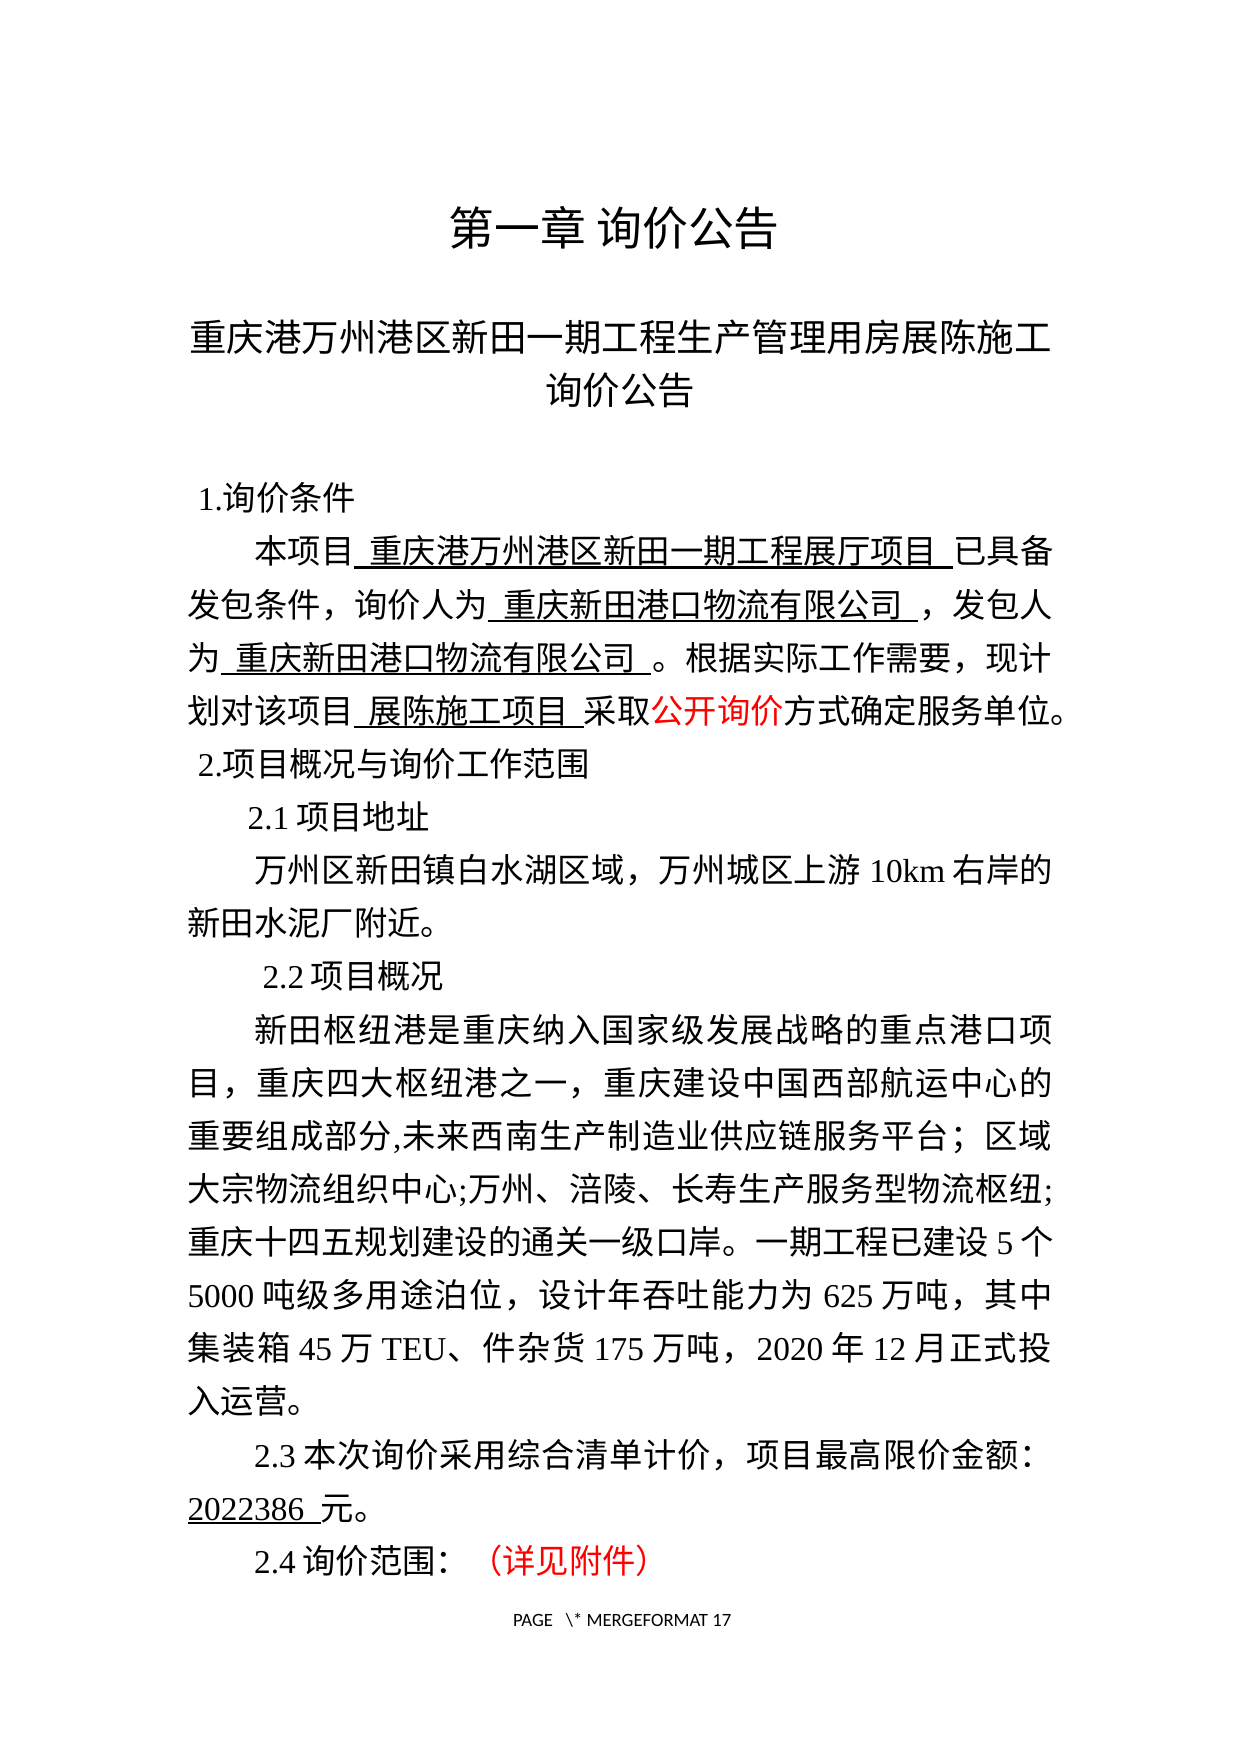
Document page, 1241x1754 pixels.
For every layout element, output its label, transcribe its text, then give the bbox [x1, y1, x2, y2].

subtitle 1.询价条件 [198, 468, 1041, 521]
subtitle 2.项目概况与询价工作范围 [198, 734, 1041, 787]
text 新田枢纽港是重庆纳入国家级发展战略的重点港口项目，重庆四大枢纽港之一，重庆建设中国西部航运中心的重要组成部分,未来西南生产制造业供应链服务平台；区域大宗物流组织中心;万州、涪陵、长寿生产服务型物流枢纽;重庆十四五规划建设的通关一级口岸。一期工程已建设5个5000吨级多用途泊位，设计年吞吐能力为625万吨，其中集装箱45万TEU、件杂货175万吨，2020年12月正式投入运营。 [187, 999, 1053, 1424]
text 2.3本次询价采用综合清单计价，项目最高限价金额： 2022386 元。 [187, 1424, 1053, 1531]
text 2.2项目概况 [187, 946, 1053, 999]
text 万州区新田镇白水湖区域，万州城区上游10km右岸的新田水泥厂附近。 [187, 840, 1053, 946]
text 重庆港万州港区新田一期工程生产管理用房展陈施工询价公告 [187, 309, 1053, 415]
text 2.1项目地址 [187, 787, 1053, 840]
text 第一章 询价公告 [187, 203, 1041, 256]
text 2.4询价范围：（详见附件） [187, 1531, 1053, 1584]
text 本项目 重庆港万州港区新田一期工程展厅项目 已具备发包条件，询价人为 重庆新田港口物流有限公司 ，发包人为 重庆新田港口物流有限公司 。根据实际工作需要，现计划对该项目 展陈施工项目 采取公开询价方式确定服务单位。 [187, 521, 1053, 734]
